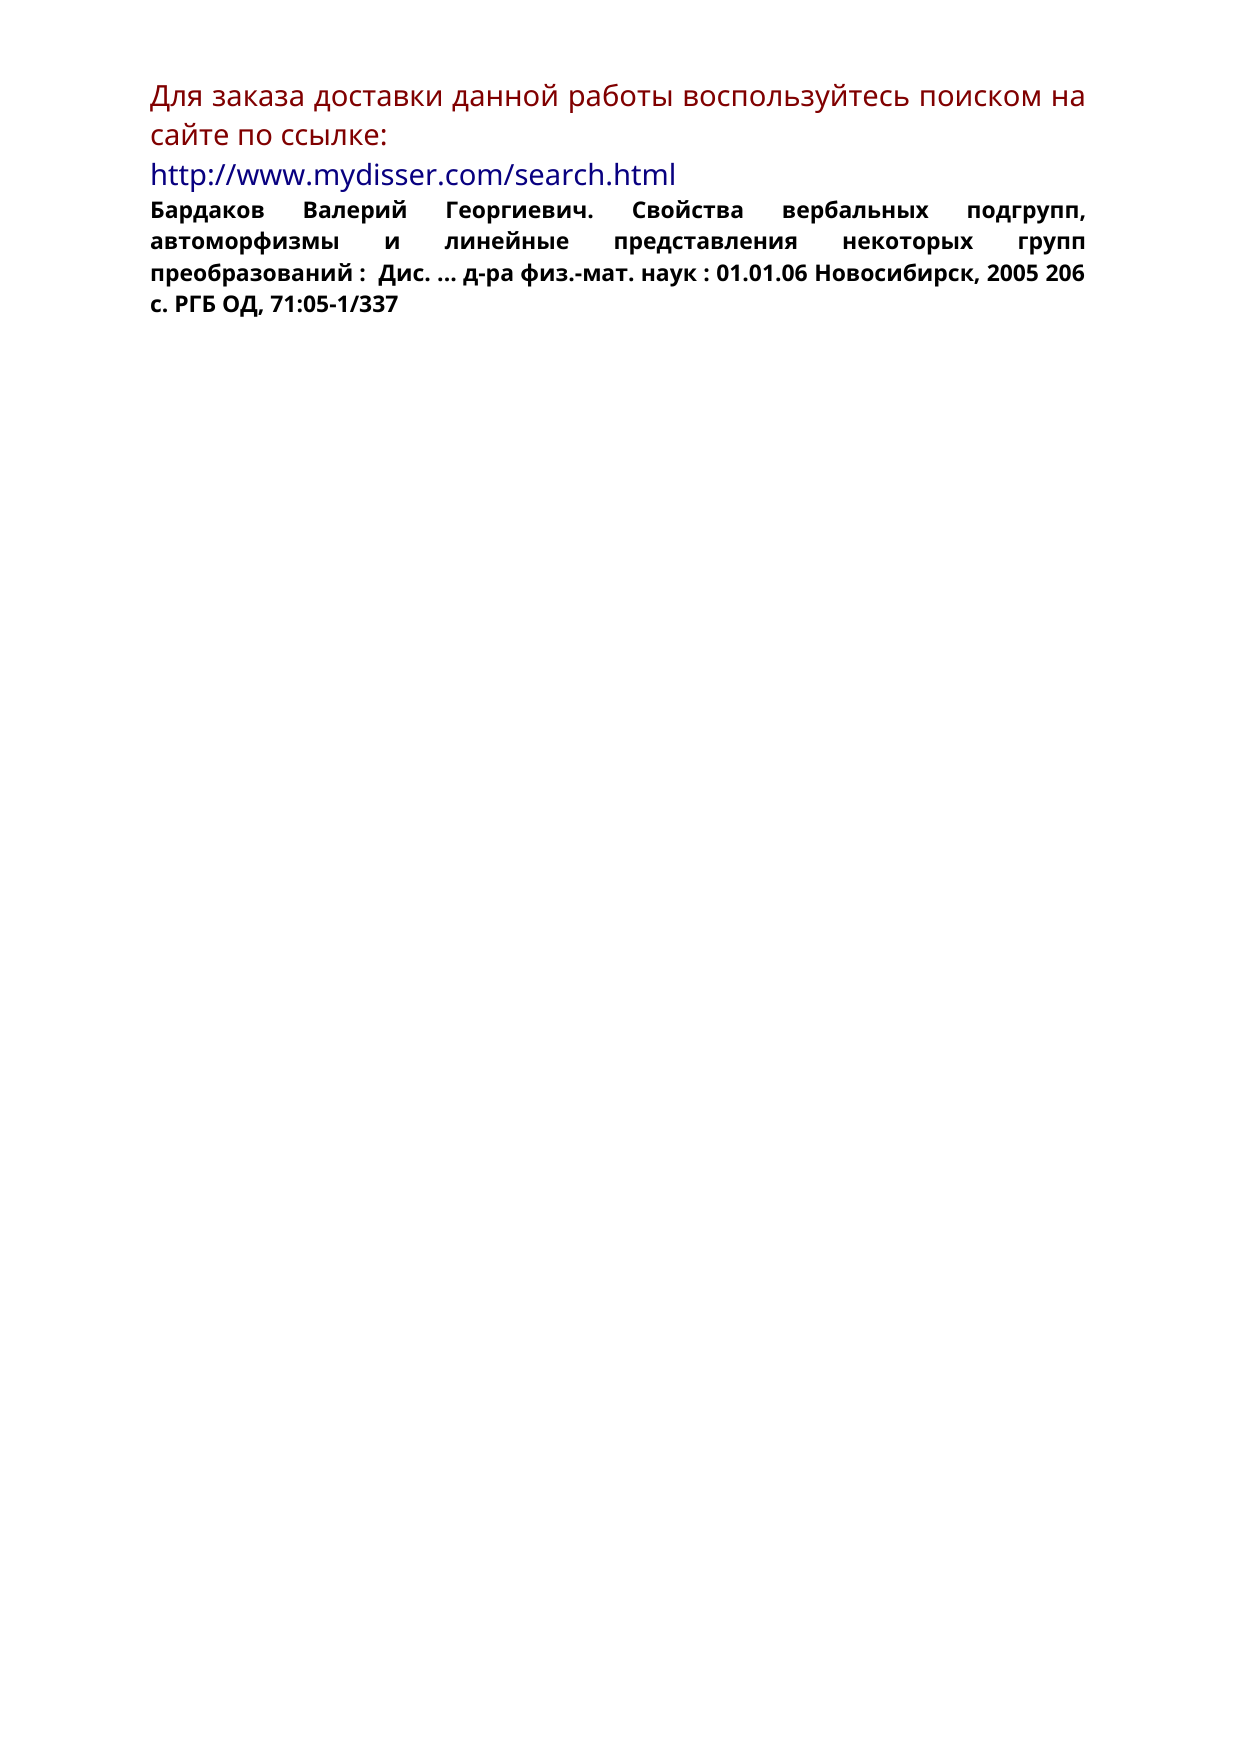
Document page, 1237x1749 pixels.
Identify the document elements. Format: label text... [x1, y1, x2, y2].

text Бардаков Валерий Георгиевич. Свойства вербальных подгрупп, автоморфизмы и линейные представления некоторых групп преобразований : Дис. ... д-ра физ.-мат. наук : 01.01.06 Новосибирск, 2005 206 с. РГБ ОД, 71:05-1/337 [150, 194, 1086, 319]
